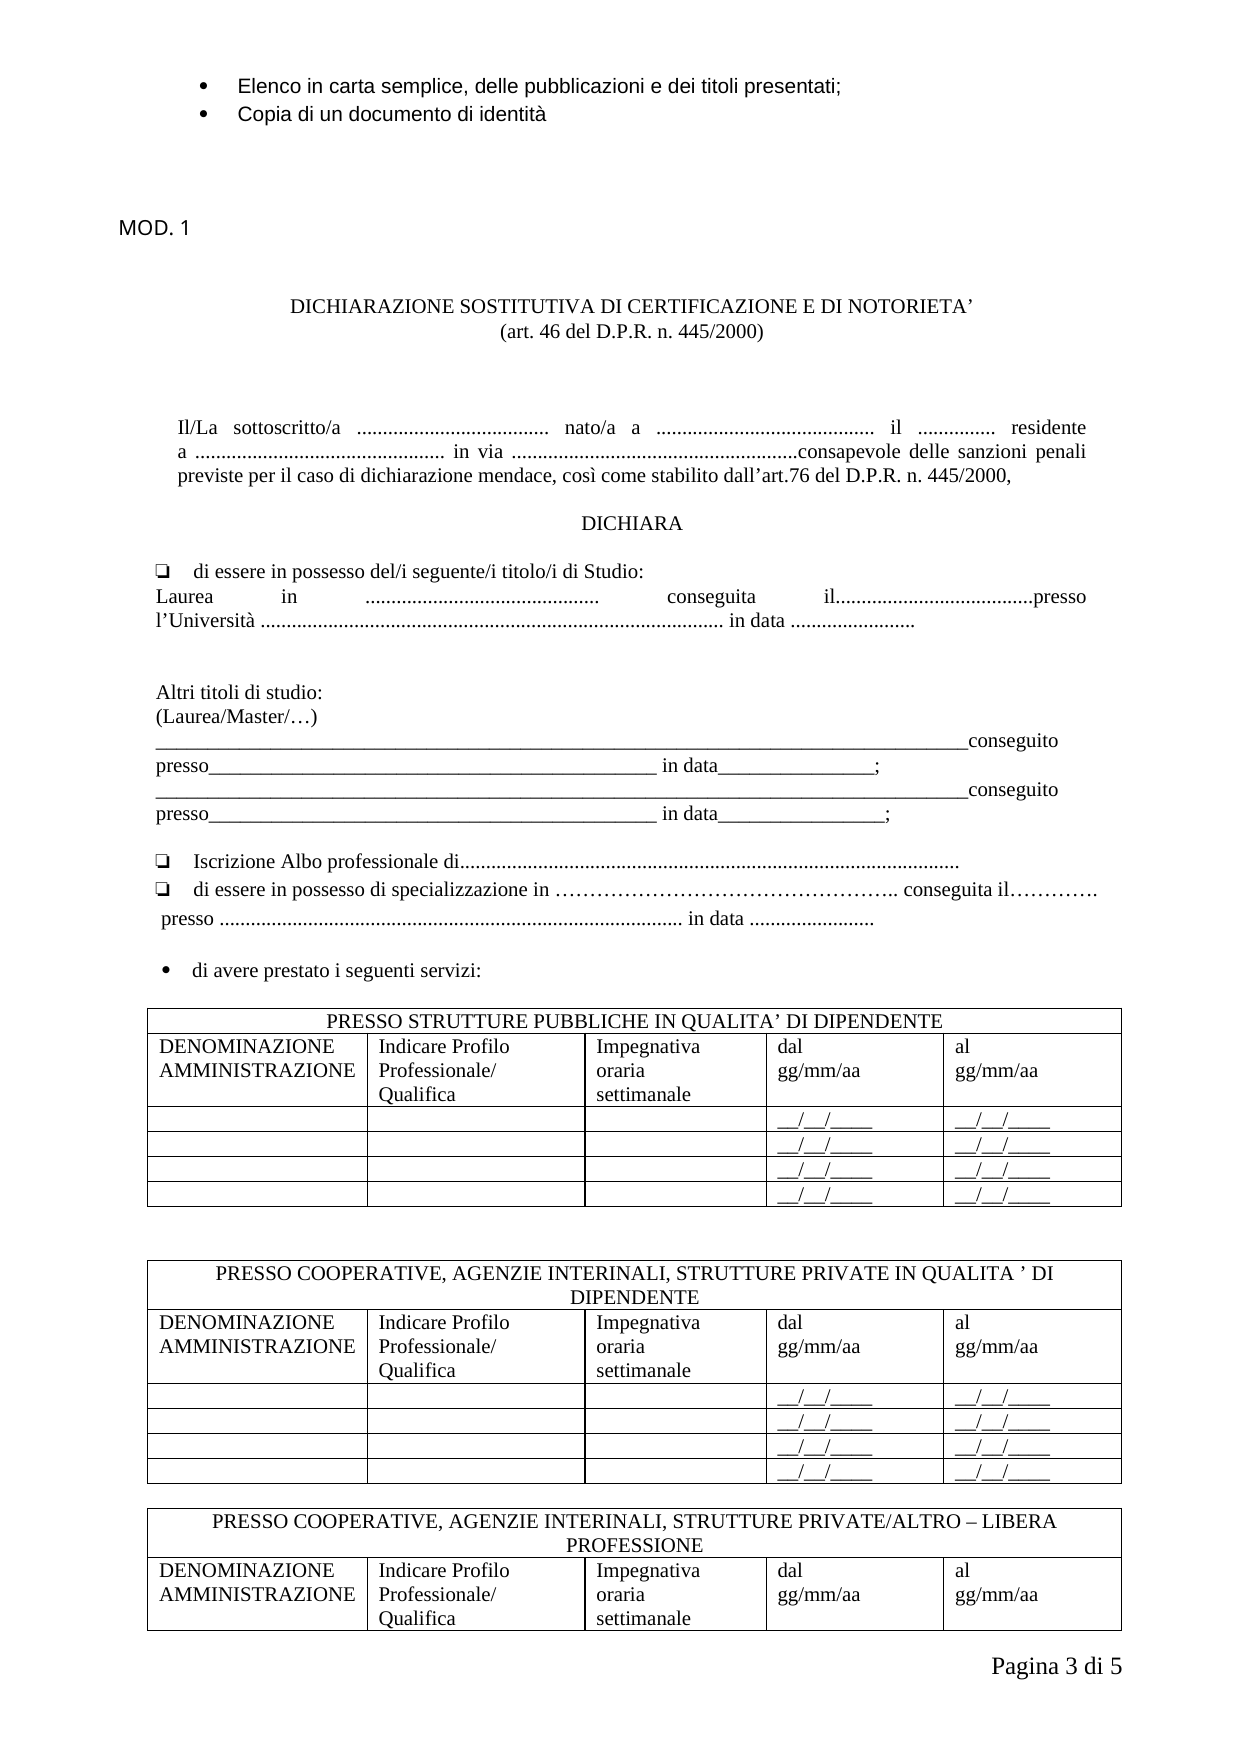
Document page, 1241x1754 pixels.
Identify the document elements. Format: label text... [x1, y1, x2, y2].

table_cell [586, 1384, 766, 1408]
table_cell [368, 1384, 584, 1408]
table_cell __/__/____ [944, 1132, 1121, 1156]
text MOD. 1 [118, 213, 1122, 242]
table_cell [586, 1157, 766, 1181]
table_cell al gg/mm/aa [944, 1310, 1121, 1382]
table_header PRESSO COOPERATIVE, AGENZIE INTERINALI, STRUTTURE PRIVATE/ALTRO – LIBERA PROFESSIONE [148, 1509, 1121, 1557]
table_cell [148, 1459, 367, 1483]
table_cell [586, 1409, 766, 1433]
table_cell [368, 1182, 584, 1206]
table_cell __/__/____ [767, 1182, 943, 1206]
table_cell __/__/____ [944, 1459, 1121, 1483]
table_cell al gg/mm/aa [944, 1034, 1121, 1106]
table_header PRESSO COOPERATIVE, AGENZIE INTERINALI, STRUTTURE PRIVATE IN QUALITA ’ DI DIPENDENTE [148, 1261, 1121, 1309]
table_cell [586, 1459, 766, 1483]
text (art. 46 del D.P.R. n. 445/2000) [177, 318, 1087, 343]
table_header PRESSO STRUTTURE PUBBLICHE IN QUALITA’ DI DIPENDENTE [148, 1009, 1121, 1033]
text presso___________________________________________ in data________________; [156, 801, 1087, 825]
table_cell Impegnativa oraria settimanale [586, 1310, 766, 1382]
table_cell dal gg/mm/aa [767, 1310, 943, 1382]
table_cell __/__/____ [944, 1157, 1121, 1181]
table_cell dal gg/mm/aa [767, 1558, 943, 1630]
text Il/La sottoscritto/a ..................................... nato/a a .......................................... il ............... residente a ................................................ in via .......................................................consapevole delle sanzioni penali previste per il caso di dichiarazione mendace, così come stabilito dall’art.76 del D.P.R. n. 445/2000, [177, 415, 1087, 487]
text DICHIARA [177, 511, 1087, 535]
table_cell __/__/____ [767, 1384, 943, 1408]
table_cell [586, 1107, 766, 1131]
list di avere prestato i seguenti servizi: [118, 957, 1122, 982]
table_cell [148, 1157, 367, 1181]
table_cell [368, 1157, 584, 1181]
list Elenco in carta semplice, delle pubblicazioni e dei titoli presentati; [200, 74, 1033, 98]
text ______________________________________________________________________________conseguito [118, 777, 1122, 801]
table_cell __/__/____ [944, 1107, 1121, 1131]
table_cell [368, 1409, 584, 1433]
table_cell __/__/____ [767, 1434, 943, 1458]
list di essere in possesso di specializzazione in ………………………………………….. conseguita il…………. [156, 877, 1122, 902]
table_cell __/__/____ [767, 1157, 943, 1181]
table_cell [586, 1434, 766, 1458]
table_cell [148, 1182, 367, 1206]
table_cell [148, 1107, 367, 1131]
text Altri titoli di studio: [118, 680, 1122, 704]
text ______________________________________________________________________________conseguito [118, 728, 1122, 752]
table_cell __/__/____ [944, 1182, 1121, 1206]
table_cell [368, 1132, 584, 1156]
table_cell DENOMINAZIONE AMMINISTRAZIONE [148, 1310, 367, 1382]
table_cell dal gg/mm/aa [767, 1034, 943, 1106]
table_cell __/__/____ [944, 1409, 1121, 1433]
table_cell __/__/____ [944, 1384, 1121, 1408]
table_cell __/__/____ [767, 1409, 943, 1433]
table_cell [586, 1132, 766, 1156]
text (Laurea/Master/…) [118, 704, 1122, 728]
table_cell Indicare Profilo Professionale/Qualifica [368, 1310, 584, 1382]
table_cell __/__/____ [767, 1132, 943, 1156]
text Laurea in ............................................. conseguita il......................................presso l’Università ......................................................................................... in data ........................ [156, 584, 1087, 632]
table_cell [368, 1459, 584, 1483]
text presso ......................................................................................... in data ........................ [156, 906, 1087, 930]
table_cell [368, 1107, 584, 1131]
table_cell Impegnativa oraria settimanale [586, 1558, 766, 1630]
table_cell [586, 1182, 766, 1206]
table_cell __/__/____ [767, 1459, 943, 1483]
list Iscrizione Albo professionale di................................................................................................ [156, 849, 1122, 874]
table_cell [148, 1132, 367, 1156]
table_cell Impegnativa oraria settimanale [586, 1034, 766, 1106]
table_cell [148, 1409, 367, 1433]
table_cell al gg/mm/aa [944, 1558, 1121, 1630]
table_cell Indicare Profilo Professionale/Qualifica [368, 1558, 584, 1630]
list Copia di un documento di identità [200, 101, 1033, 126]
list di essere in possesso del/i seguente/i titolo/i di Studio: [156, 559, 1087, 584]
table_cell __/__/____ [944, 1434, 1121, 1458]
table_cell Indicare Profilo Professionale/Qualifica [368, 1034, 584, 1106]
table_cell __/__/____ [767, 1107, 943, 1131]
text presso___________________________________________ in data_______________; [118, 752, 1122, 777]
table_cell DENOMINAZIONE AMMINISTRAZIONE [148, 1034, 367, 1106]
text DICHIARAZIONE SOSTITUTIVA DI CERTIFICAZIONE E DI NOTORIETA’ [177, 294, 1087, 318]
table_cell DENOMINAZIONE AMMINISTRAZIONE [148, 1558, 367, 1630]
table_cell [368, 1434, 584, 1458]
table_cell [148, 1384, 367, 1408]
table_cell [148, 1434, 367, 1458]
